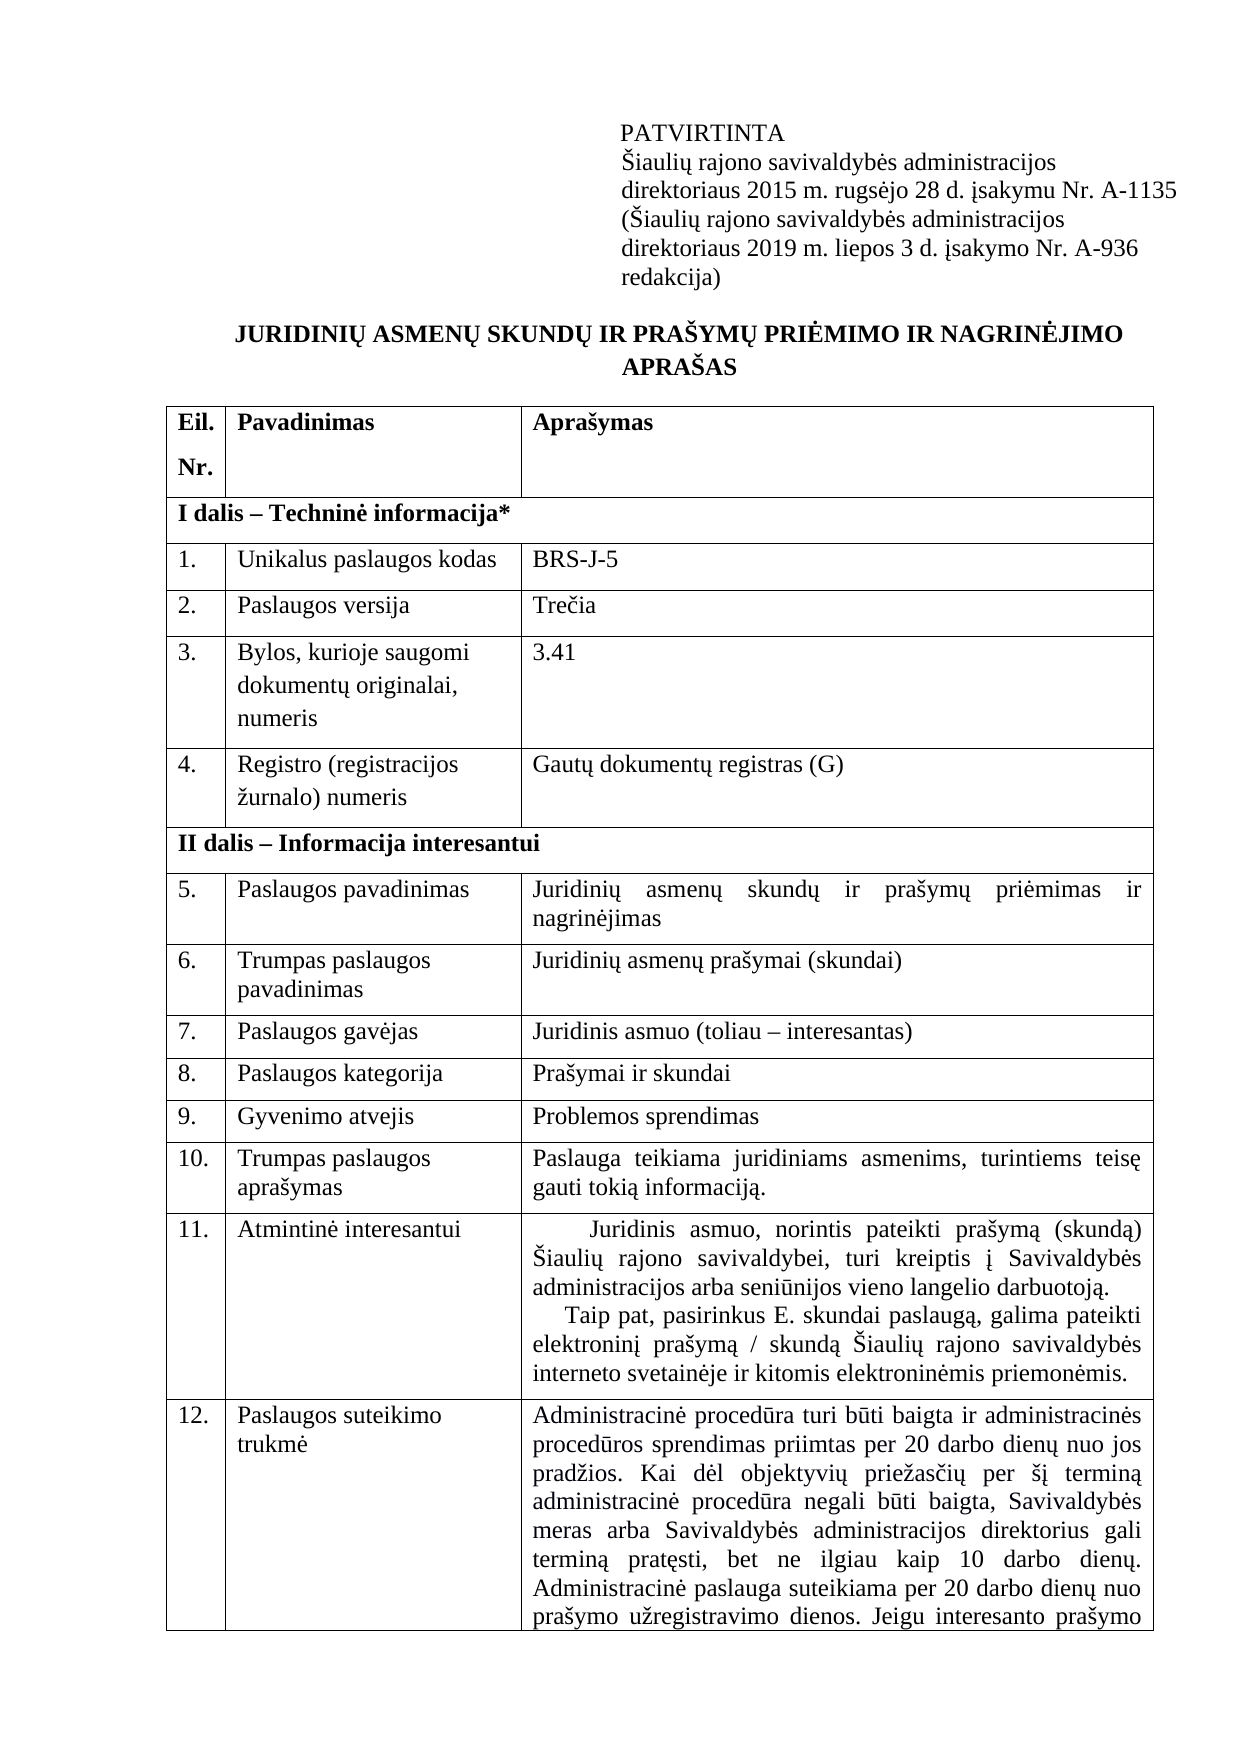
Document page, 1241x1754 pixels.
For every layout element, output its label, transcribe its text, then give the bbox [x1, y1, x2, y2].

table_cell Juridinių asmenų prašymai (skundai) [522, 945, 1153, 1015]
table_cell Juridinis asmuo (toliau – interesantas) [522, 1016, 1153, 1057]
text JURIDINIŲ ASMENŲ SKUNDŲ IR PRAŠYMŲ PRIĖMIMO IR NAGRINĖJIMO APRAŠAS [177, 319, 1181, 380]
table_cell Prašymai ir skundai [522, 1059, 1153, 1100]
table_cell 8. [167, 1059, 225, 1100]
table_cell Paslauga teikiama juridiniams asmenims, turintiems teisę gauti tokią informaciją. [522, 1143, 1153, 1213]
table_cell 6. [167, 945, 225, 1015]
text direktoriaus 2019 m. liepos 3 d. įsakymo Nr. A-936 [177, 233, 1181, 262]
text redakcija) [177, 262, 1181, 291]
table_cell 5. [167, 874, 225, 944]
table_cell Trumpas paslaugos pavadinimas [226, 945, 521, 1015]
text PATVIRTINTA [582, 118, 1181, 147]
table_cell Problemos sprendimas [522, 1101, 1153, 1142]
table_cell Paslaugos pavadinimas [226, 874, 521, 944]
table_cell Trumpas paslaugos aprašymas [226, 1143, 521, 1213]
table_header Eil. Nr. [167, 407, 225, 497]
table_cell Paslaugos versija [226, 591, 521, 636]
table_header Pavadinimas [226, 407, 521, 497]
table_cell 7. [167, 1016, 225, 1057]
text Šiaulių rajono savivaldybės administracijos [177, 147, 1181, 176]
table_cell 3. [167, 637, 225, 748]
text direktoriaus 2015 m. rugsėjo 28 d. įsakymu Nr. A-1135 [177, 176, 1181, 204]
table_cell Registro (registracijos žurnalo) numeris [226, 749, 521, 827]
table_cell 2. [167, 591, 225, 636]
table_cell II dalis – Informacija interesantui [167, 828, 1153, 873]
table_cell 12. [167, 1400, 225, 1630]
table_cell 1. [167, 544, 225, 589]
text (Šiaulių rajono savivaldybės administracijos [177, 204, 1181, 233]
table_cell 9. [167, 1101, 225, 1142]
table_cell BRS-J-5 [522, 544, 1153, 589]
table_cell 3.41 [522, 637, 1153, 748]
table_cell Paslaugos gavėjas [226, 1016, 521, 1057]
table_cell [522, 1400, 1153, 1630]
table_cell 10. [167, 1143, 225, 1213]
table_cell Paslaugos kategorija [226, 1059, 521, 1100]
table_cell Trečia [522, 591, 1153, 636]
table_cell Juridinis asmuo, norintis pateikti prašymą (skundą) Šiaulių rajono savivaldybei, turi kreiptis į Savivaldybės administracijos arba seniūnijos vieno langelio darbuotoją. Taip pat, pasirinkus E. skundai paslaugą, galima pateikti elektroninį prašymą / skundą Šiaulių rajono savivaldybės interneto svetainėje ir kitomis elektroninėmis priemonėmis. [522, 1214, 1153, 1399]
table_header Aprašymas [522, 407, 1153, 497]
table_cell 4. [167, 749, 225, 827]
table_cell Gautų dokumentų registras (G) [522, 749, 1153, 827]
table_cell Unikalus paslaugos kodas [226, 544, 521, 589]
table_cell I dalis – Techninė informacija* [167, 498, 1153, 543]
table_cell Juridinių asmenų skundų ir prašymų priėmimas ir nagrinėjimas [522, 874, 1153, 944]
table_cell Bylos, kurioje saugomi dokumentų originalai, numeris [226, 637, 521, 748]
table_cell Atmintinė interesantui [226, 1214, 521, 1399]
table_cell 11. [167, 1214, 225, 1399]
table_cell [226, 1400, 521, 1630]
table_cell Gyvenimo atvejis [226, 1101, 521, 1142]
